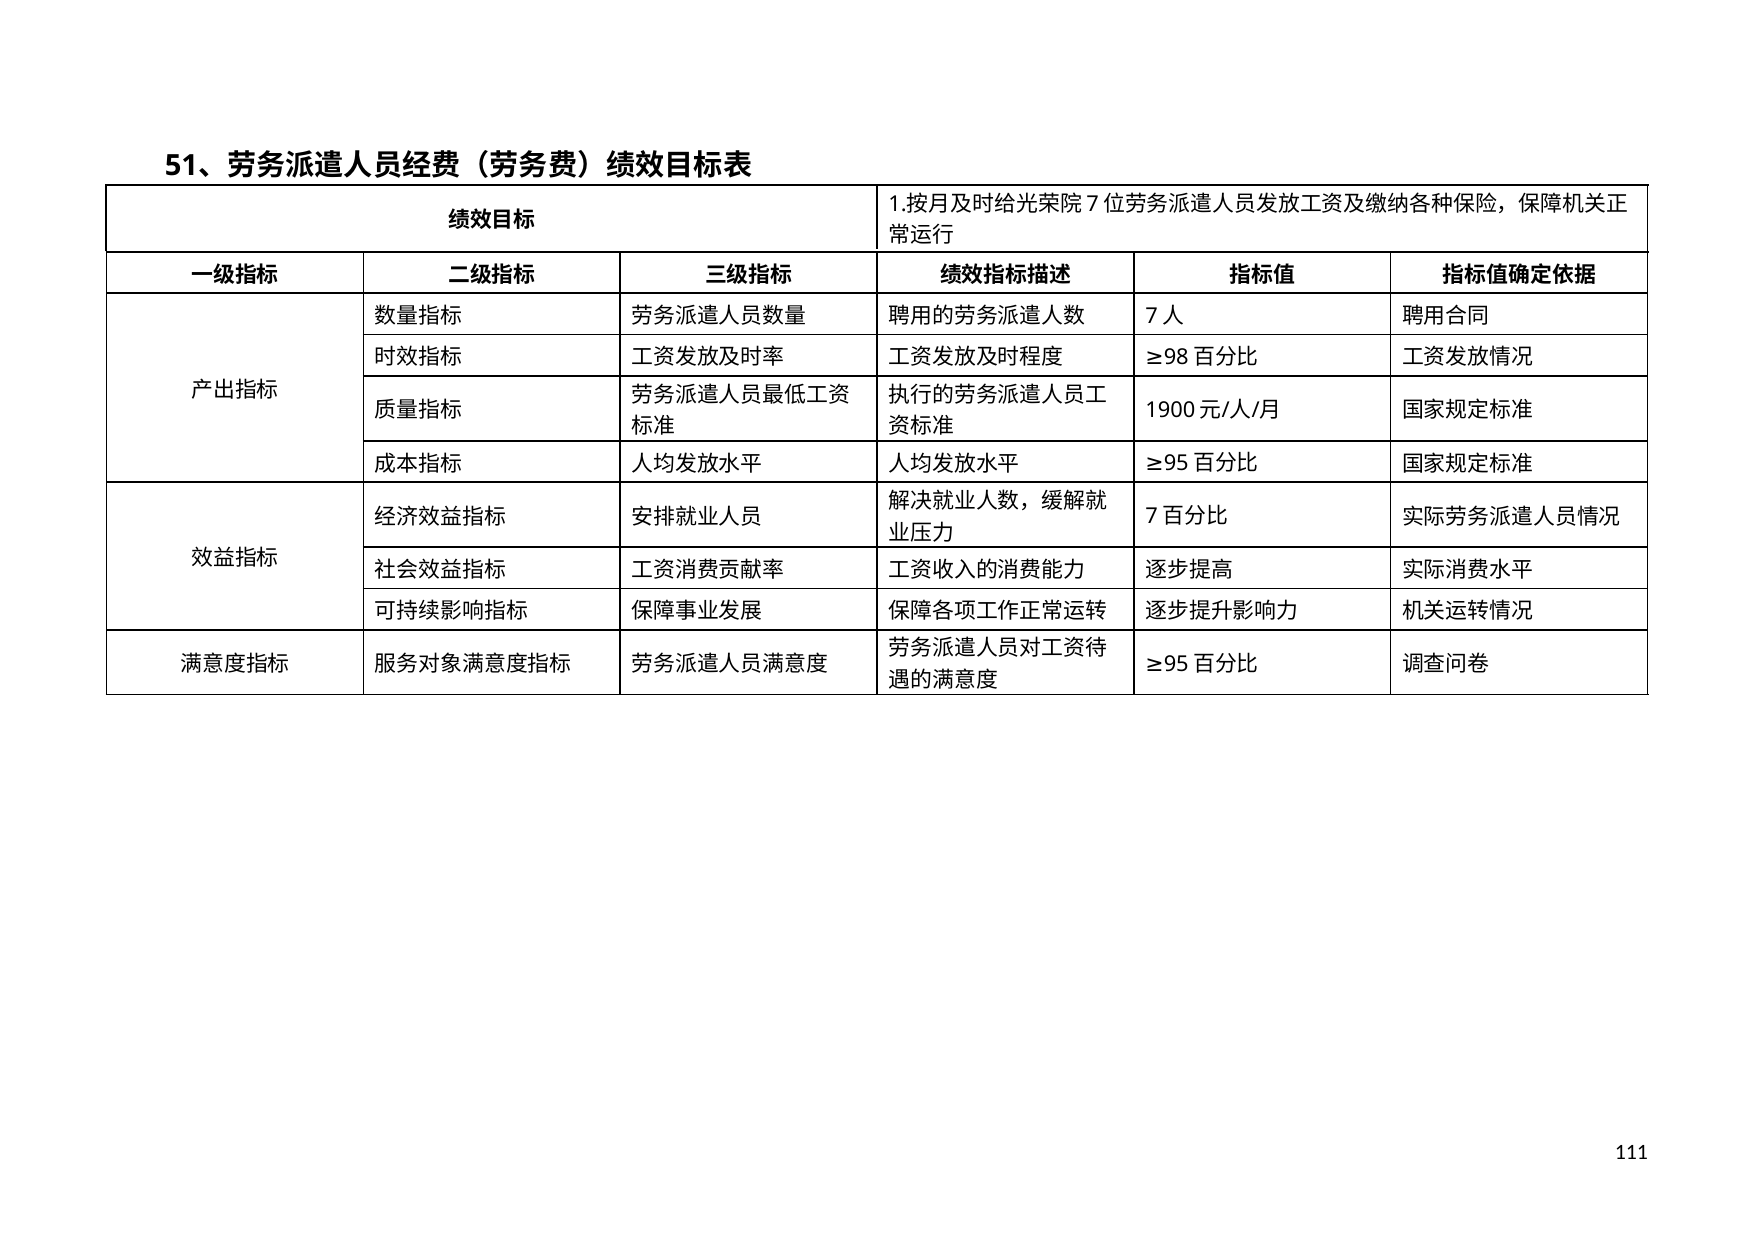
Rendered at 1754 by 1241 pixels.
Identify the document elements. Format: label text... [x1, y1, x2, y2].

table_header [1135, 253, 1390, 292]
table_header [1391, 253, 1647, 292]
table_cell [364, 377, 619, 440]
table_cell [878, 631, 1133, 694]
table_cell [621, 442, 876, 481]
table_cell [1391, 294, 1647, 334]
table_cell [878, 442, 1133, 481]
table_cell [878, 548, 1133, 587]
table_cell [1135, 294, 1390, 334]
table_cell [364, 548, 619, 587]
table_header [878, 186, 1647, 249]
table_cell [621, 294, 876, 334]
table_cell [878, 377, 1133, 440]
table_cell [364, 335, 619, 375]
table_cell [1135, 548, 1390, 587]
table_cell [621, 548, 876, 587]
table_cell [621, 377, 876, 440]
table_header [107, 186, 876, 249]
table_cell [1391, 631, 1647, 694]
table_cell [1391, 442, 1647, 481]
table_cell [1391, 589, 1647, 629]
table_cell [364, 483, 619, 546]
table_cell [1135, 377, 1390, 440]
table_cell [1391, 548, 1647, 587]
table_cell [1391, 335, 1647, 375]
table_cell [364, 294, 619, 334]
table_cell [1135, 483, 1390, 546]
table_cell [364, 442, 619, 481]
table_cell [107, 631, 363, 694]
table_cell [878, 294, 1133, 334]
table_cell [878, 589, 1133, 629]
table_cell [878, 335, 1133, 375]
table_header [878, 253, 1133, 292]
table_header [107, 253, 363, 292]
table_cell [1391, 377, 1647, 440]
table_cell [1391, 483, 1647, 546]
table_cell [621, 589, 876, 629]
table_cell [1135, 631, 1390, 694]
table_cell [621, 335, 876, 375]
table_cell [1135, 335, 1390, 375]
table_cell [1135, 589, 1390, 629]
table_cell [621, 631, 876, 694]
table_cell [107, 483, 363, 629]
text 51、劳务派遣人员经费（劳务费）绩效目标表 [106, 142, 1648, 184]
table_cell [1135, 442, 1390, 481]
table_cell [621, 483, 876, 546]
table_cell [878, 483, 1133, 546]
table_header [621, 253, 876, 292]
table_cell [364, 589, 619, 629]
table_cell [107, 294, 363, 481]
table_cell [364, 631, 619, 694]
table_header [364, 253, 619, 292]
